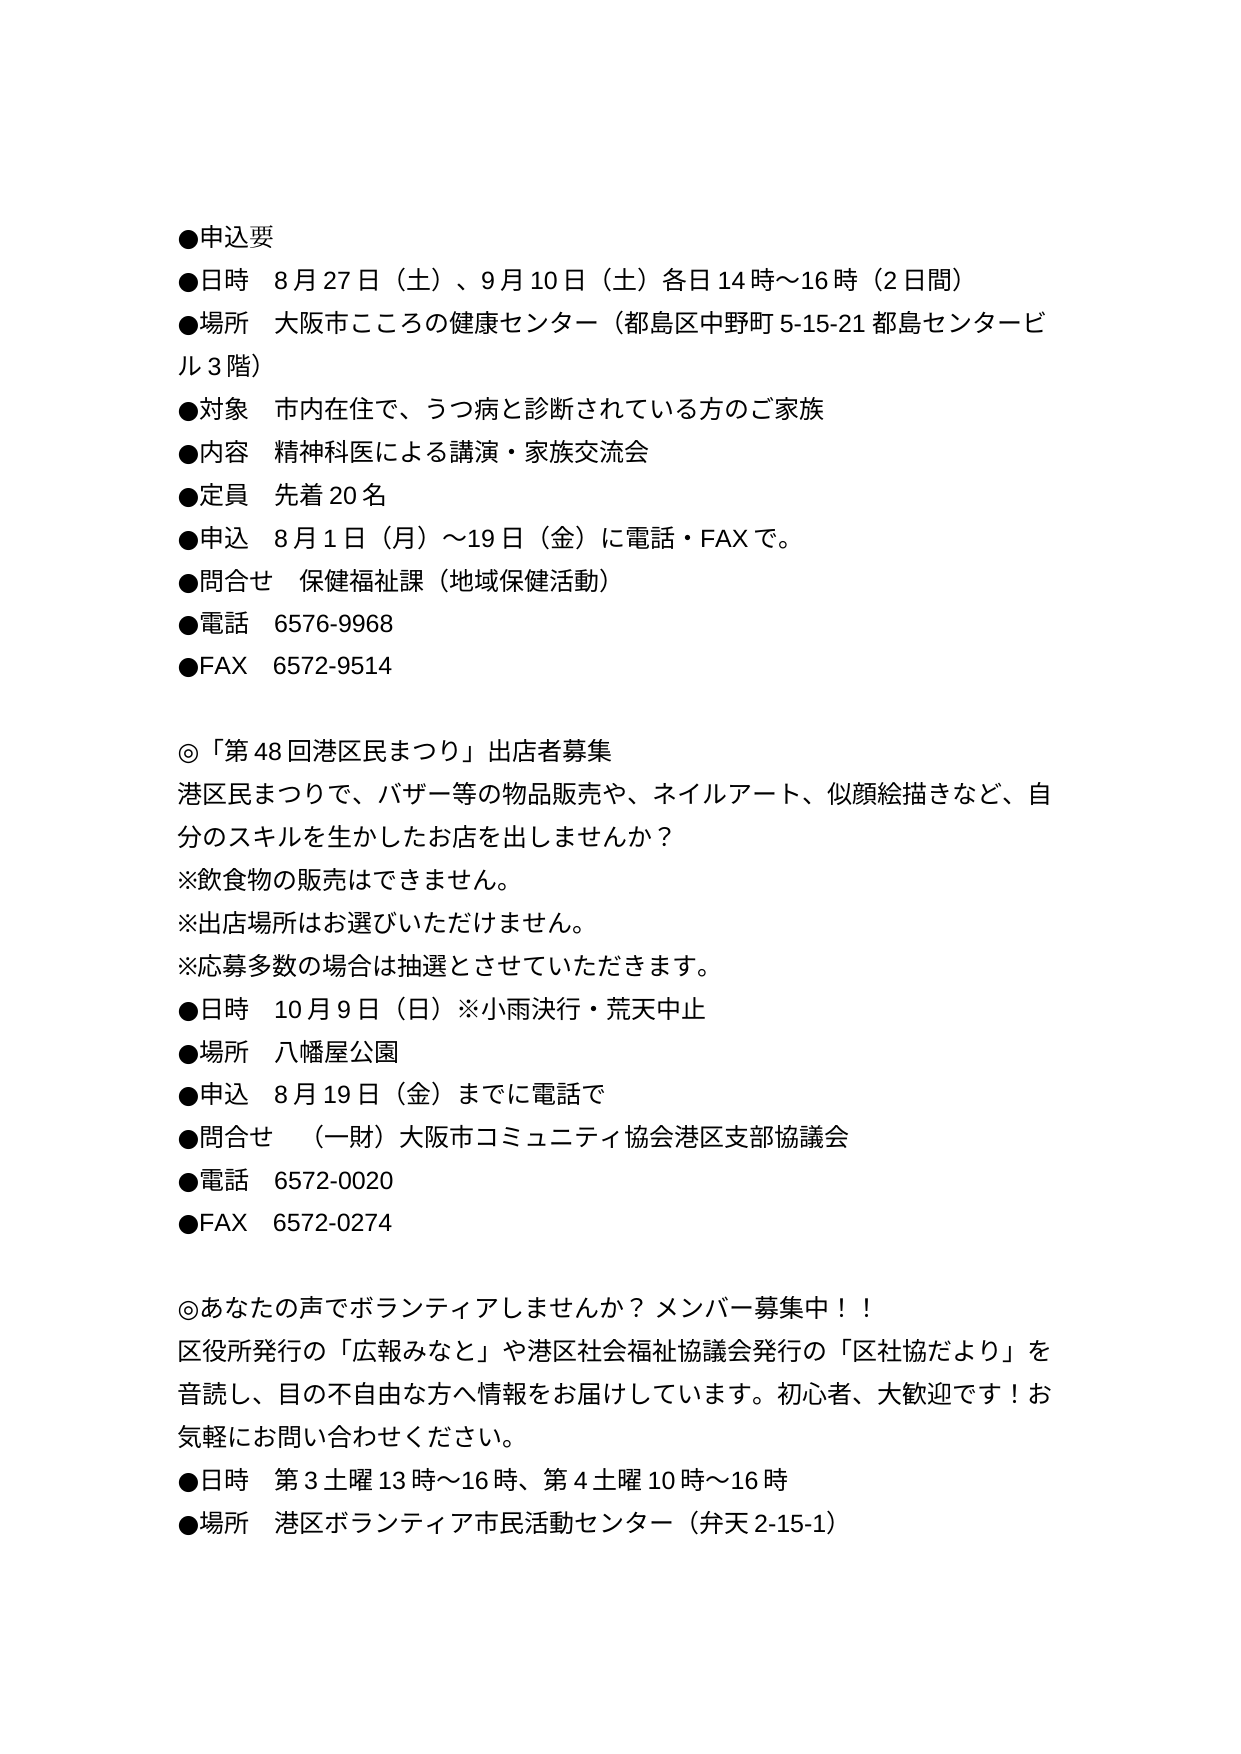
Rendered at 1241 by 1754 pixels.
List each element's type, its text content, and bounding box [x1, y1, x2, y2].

text ●電話 6572-0020 [177, 1160, 1063, 1198]
text ●問合せ 保健福祉課（地域保健活動） [177, 560, 1063, 598]
text ●日時 第3土曜13時～16時、第4土曜10時～16時 [177, 1460, 1063, 1497]
text ●場所 八幡屋公園 [177, 1031, 1063, 1069]
text ●申込 8月1日（月）～19日（金）に電話・FAXで。 [177, 517, 1063, 555]
text ◎「第48回港区民まつり」出店者募集 [177, 731, 1063, 768]
text ※飲食物の販売はできません。 [177, 860, 1063, 897]
text ●FAX 6572-9514 [177, 646, 1063, 684]
text ●申込要 [177, 217, 1063, 254]
text 港区民まつりで、バザー等の物品販売や、ネイルアート、似顔絵描きなど、自分のスキルを生かしたお店を出しませんか？ [177, 774, 1063, 854]
text ※応募多数の場合は抽選とさせていただきます。 [177, 946, 1063, 983]
text ●電話 6576-9968 [177, 603, 1063, 641]
text ◎あなたの声でボランティアしませんか？ メンバー募集中！！ [177, 1288, 1063, 1325]
text ●場所 大阪市こころの健康センター（都島区中野町 5-15-21 都島センタービル3階） [177, 303, 1063, 383]
text ※出店場所はお選びいただけません。 [177, 903, 1063, 940]
text ●定員 先着20名 [177, 474, 1063, 512]
text ●内容 精神科医による講演・家族交流会 [177, 432, 1063, 469]
text ●問合せ （一財）大阪市コミュニティ協会港区支部協議会 [177, 1117, 1063, 1155]
text ●申込 8月19日（金）までに電話で [177, 1074, 1063, 1112]
text ●場所 港区ボランティア市民活動センター（弁天2-15-1） [177, 1503, 1063, 1540]
text ●日時 8月27日（土）、9月10日（土）各日14時～16時（2日間） [177, 260, 1063, 297]
text ●対象 市内在住で、うつ病と診断されている方のご家族 [177, 389, 1063, 426]
text ●FAX 6572-0274 [177, 1203, 1063, 1241]
text ●日時 10月9日（日）※小雨決行・荒天中止 [177, 988, 1063, 1026]
text 区役所発行の「広報みなと」や港区社会福祉協議会発行の「区社協だより」を音読し、目の不自由な方へ情報をお届けしています。初心者、大歓迎です！お気軽にお問い合わせください。 [177, 1331, 1063, 1454]
